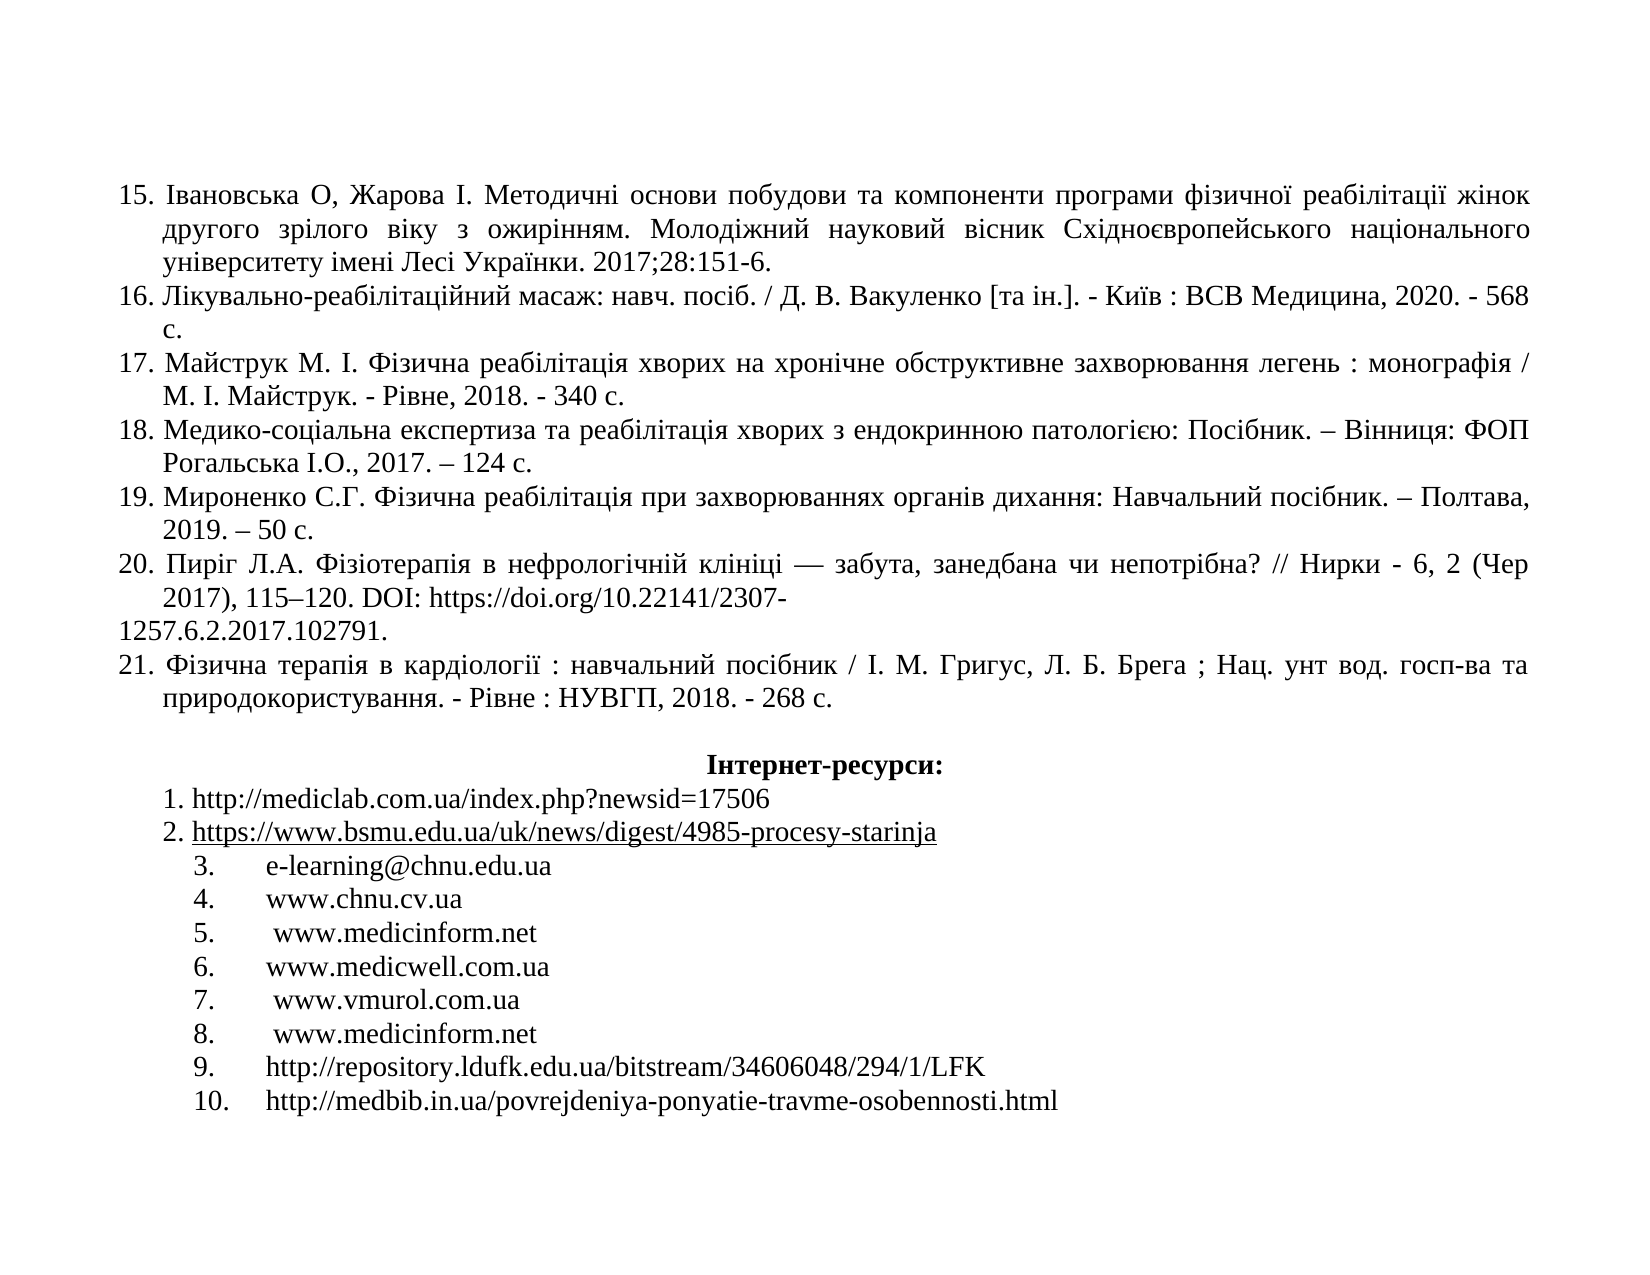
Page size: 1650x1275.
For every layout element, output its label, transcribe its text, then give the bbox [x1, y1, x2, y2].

text 20. Пиріг Л.А. Фізіотерапія в нефрологічній клініці — забута, занедбана чи непотрібна? // Нирки - 6, 2 (Чер 2017), 115–120. DOI: https://doi.org/10.22141/2307- [118, 546, 1532, 613]
text 15. Івановська О, Жарова І. Методичні основи побудови та компоненти програми фізичної реабілітації жінок другого зрілого віку з ожирінням. Молодіжний науковий вісник Східноєвропейського національного університету імені Лесі Українки. 2017;28:151-6. [118, 177, 1532, 278]
text Інтернет-ресурси: [118, 747, 1532, 781]
text 18. Медико-соціальна експертиза та реабілітація хворих з ендокринною патологією: Посібник. – Вінниця: ФОП Рогальська І.О., 2017. – 124 с. [118, 412, 1532, 479]
list http://repository.ldufk.edu.ua/bitstream/34606048/294/1/LFK [193, 1049, 1532, 1083]
list www.medicinform.net [193, 915, 1532, 949]
text 16. Лікувально-реабілітаційний масаж: навч. посіб. / Д. В. Вакуленко [та ін.]. - Київ : ВСВ Медицина, 2020. - 568 с. [118, 278, 1532, 345]
list www.chnu.cv.ua [193, 882, 1532, 915]
list www.medicwell.com.ua [193, 949, 1532, 982]
list http://mediclab.com.ua/index.php?newsid=17506 [162, 781, 1532, 814]
list https://www.bsmu.edu.ua/uk/news/digest/4985-procesy-starinja [162, 814, 1532, 848]
list www.vmurol.com.ua [193, 982, 1532, 1016]
list http://medbib.in.ua/povrejdeniya-ponyatie-travme-osobennosti.html [193, 1083, 1532, 1116]
text 19. Мироненко С.Г. Фізична реабілітація при захворюваннях органів дихання: Навчальний посібник. – Полтава, 2019. – 50 с. [118, 479, 1532, 546]
list www.medicinform.net [193, 1016, 1532, 1049]
text 21. Фізична терапія в кардіології : навчальний посібник / І. М. Григус, Л. Б. Брега ; Нац. унт вод. госп-ва та природокористування. - Рівне : НУВГП, 2018. - 268 с. [118, 647, 1532, 714]
text 1257.6.2.2017.102791. [118, 613, 1532, 647]
list e-learning@chnu.edu.ua [193, 848, 1532, 882]
text 17. Майструк М. І. Фізична реабілітація хворих на хронічне обструктивне захворювання легень : монографія / М. І. Майструк. - Рівне, 2018. - 340 с. [118, 345, 1532, 412]
